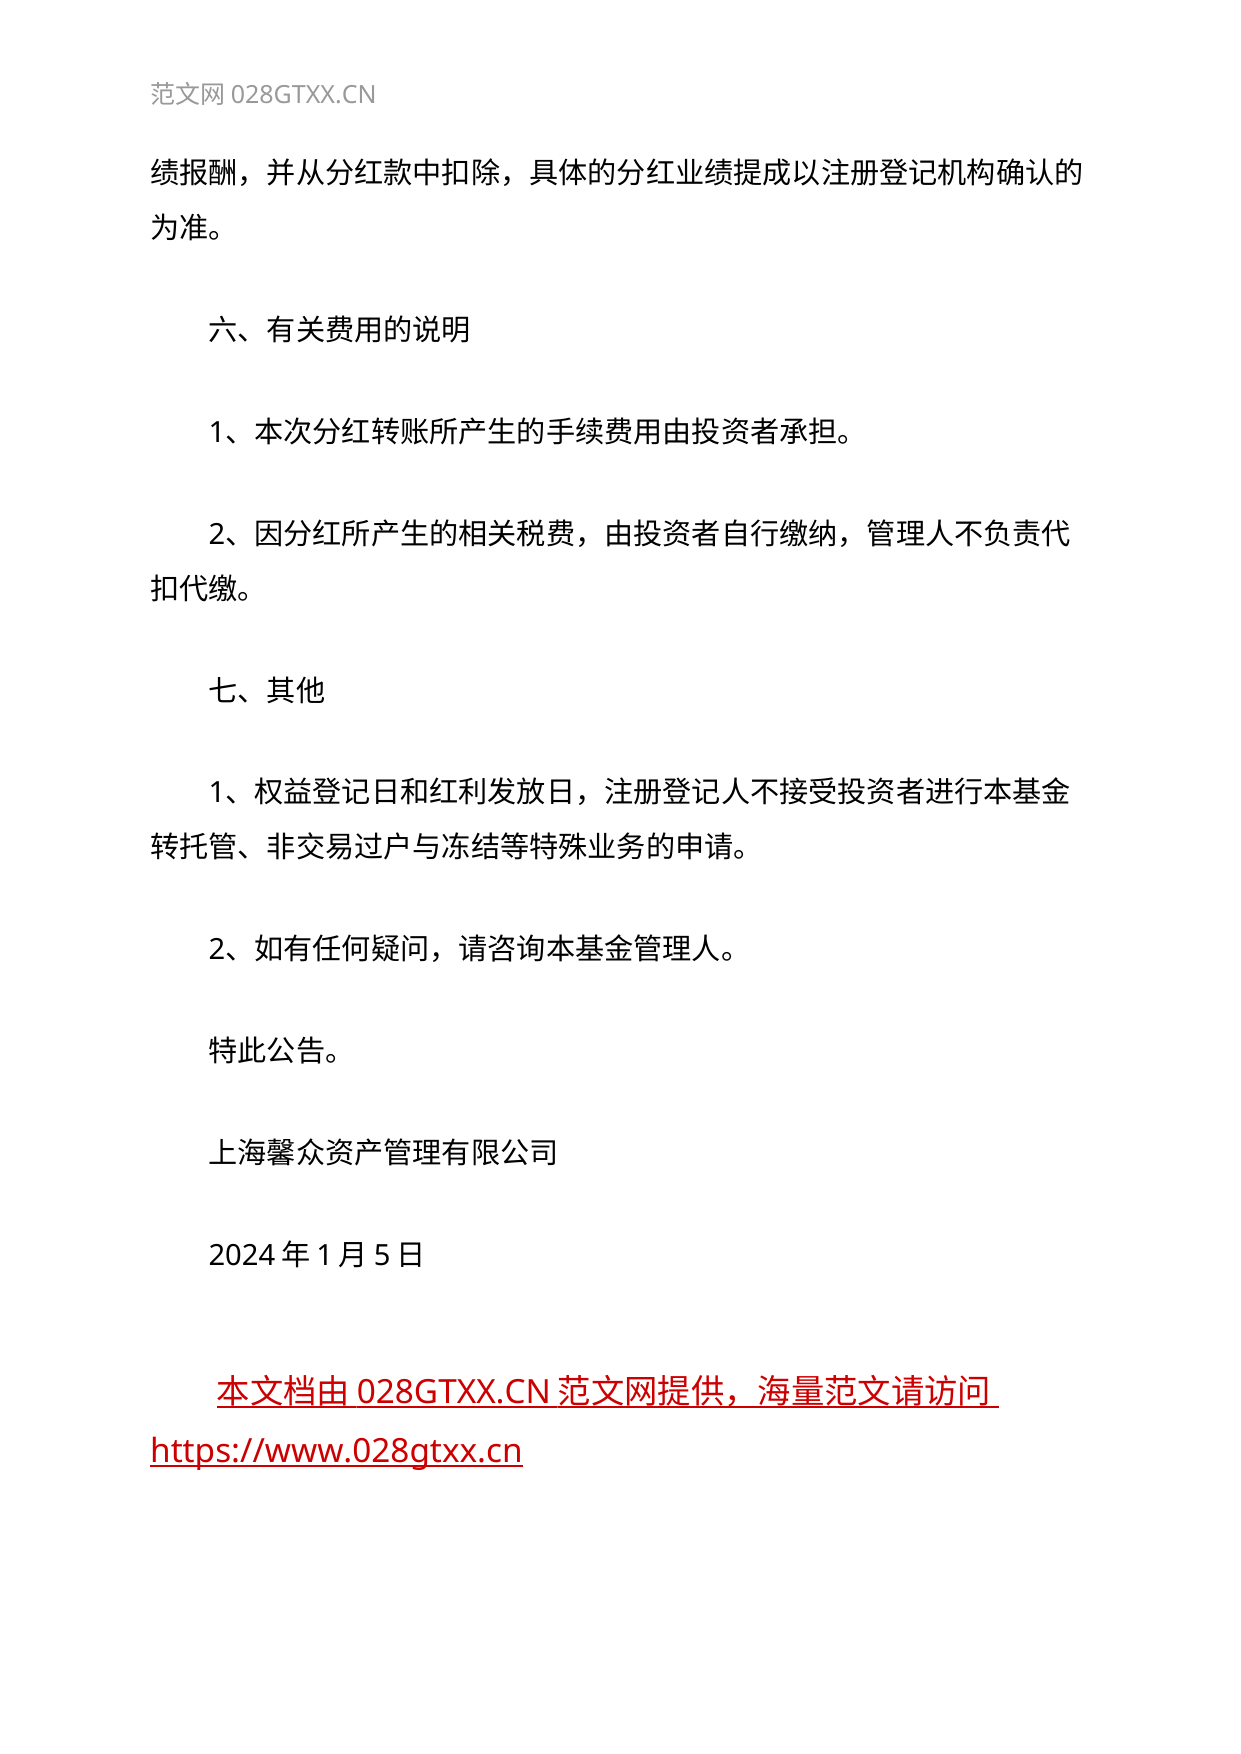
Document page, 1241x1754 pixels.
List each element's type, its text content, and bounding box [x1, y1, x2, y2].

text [150, 150, 1090, 247]
text 1、本次分红转账所产生的手续费用由投资者承担。 [150, 408, 1090, 451]
text 六、有关费用的说明 [150, 307, 1090, 349]
text 1、权益登记日和红利发放日，注册登记人不接受投资者进行本基金转托管、非交易过户与冻结等特殊业务的申请。 [150, 769, 1090, 866]
text 2、因分红所产生的相关税费，由投资者自行缴纳，管理人不负责代扣代缴。 [150, 510, 1090, 608]
text 本文档由028GTXX.CN范文网提供，海量范文请访问 https://www.028gtxx.cn [150, 1364, 1090, 1472]
text 2、如有任何疑问，请咨询本基金管理人。 [150, 926, 1090, 968]
text 上海馨众资产管理有限公司 [150, 1129, 1090, 1172]
text 2024年1月5日 [150, 1231, 1090, 1274]
text 七、其他 [150, 667, 1090, 709]
text 特此公告。 [150, 1028, 1090, 1070]
